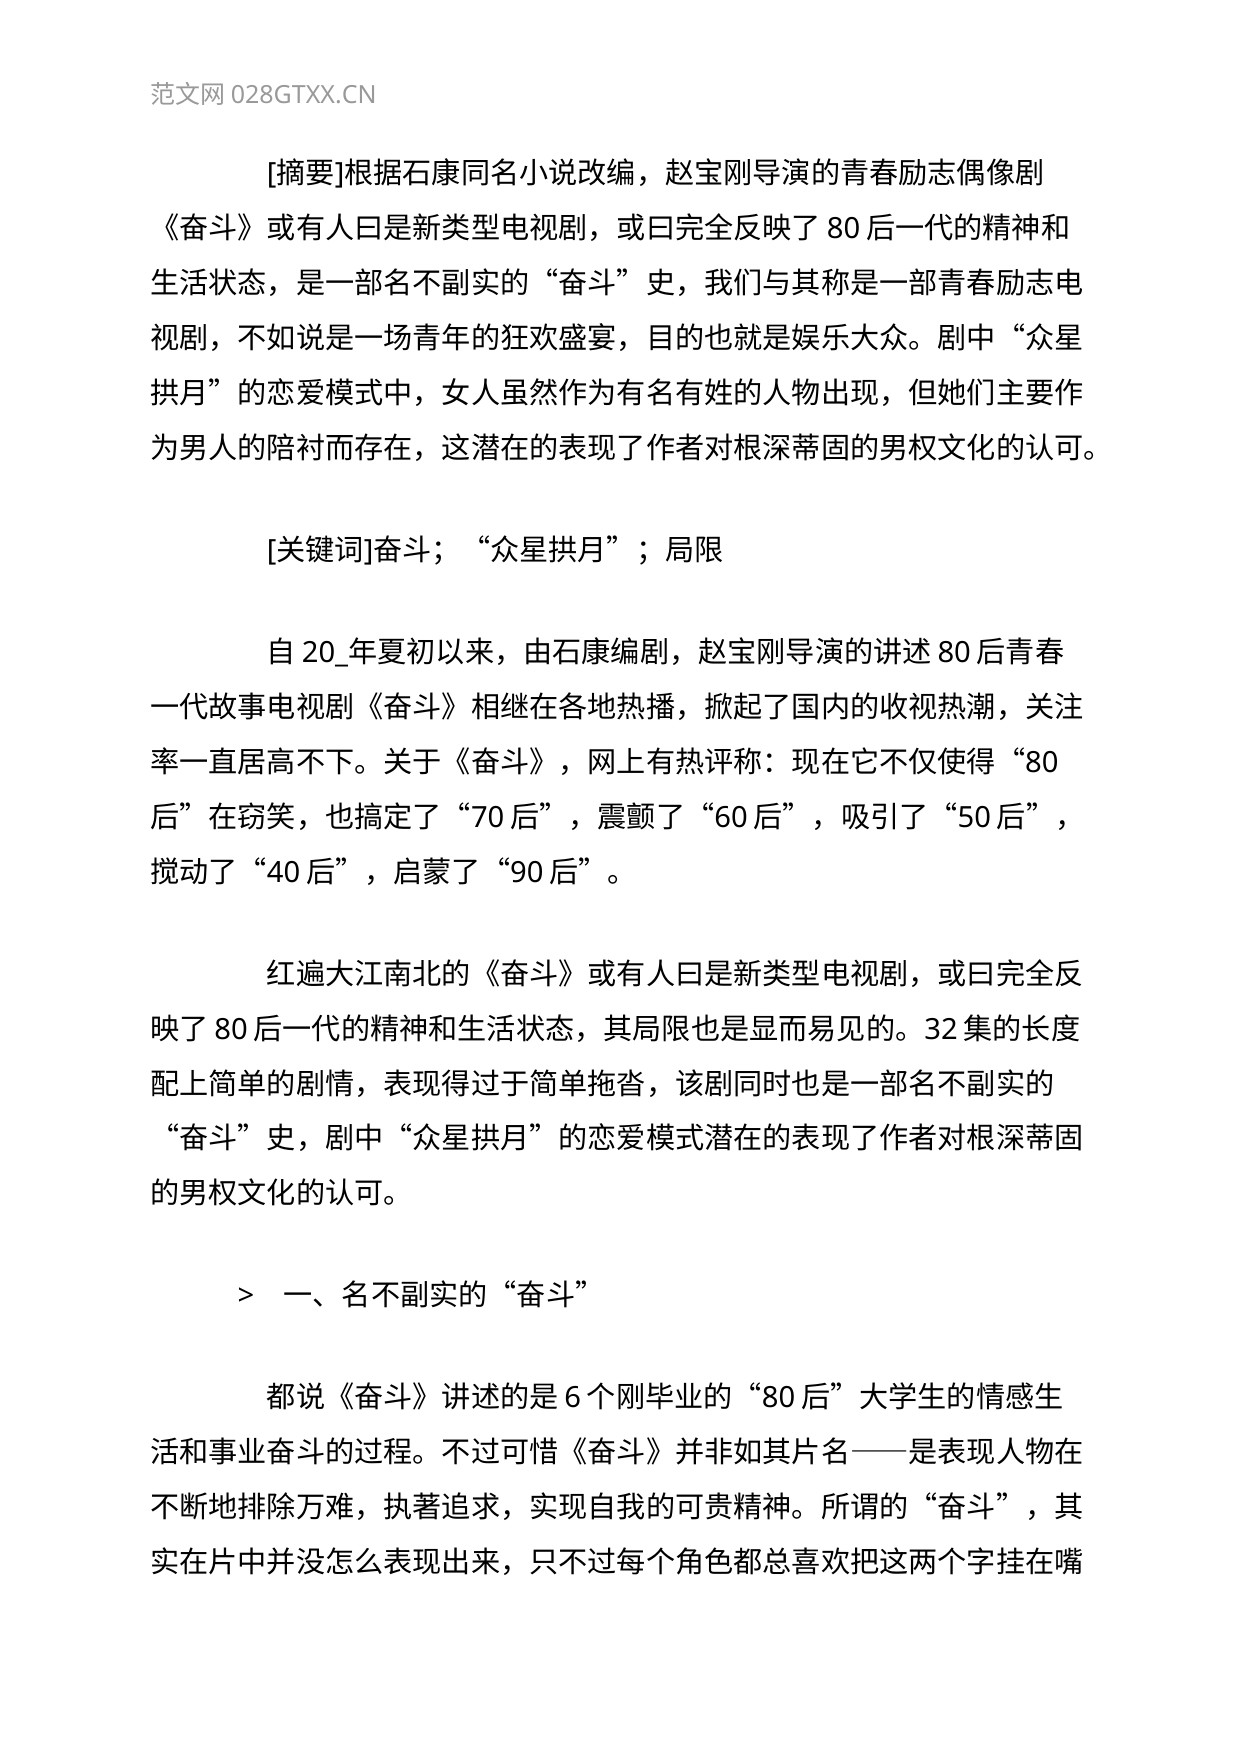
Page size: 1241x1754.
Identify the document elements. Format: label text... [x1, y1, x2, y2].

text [150, 1374, 1090, 1581]
text > 一、名不副实的“奋斗” [150, 1272, 1090, 1314]
text 红遍大江南北的《奋斗》或有人曰是新类型电视剧，或曰完全反映了80后一代的精神和生活状态，其局限也是显而易见的。32集的长度配上简单的剧情，表现得过于简单拖沓，该剧同时也是一部名不副实的“奋斗”史，剧中“众星拱月”的恋爱模式潜在的表现了作者对根深蒂固的男权文化的认可。 [150, 950, 1090, 1212]
text 自20_年夏初以来，由石康编剧，赵宝刚导演的讲述80后青春一代故事电视剧《奋斗》相继在各地热播，掀起了国内的收视热潮，关注率一直居高不下。关于《奋斗》，网上有热评称：现在它不仅使得“80后”在窃笑，也搞定了“70后”，震颤了“60后”，吸引了“50后”，搅动了“40后”，启蒙了“90后”。 [150, 628, 1090, 891]
text [摘要]根据石康同名小说改编，赵宝刚导演的青春励志偶像剧《奋斗》或有人曰是新类型电视剧，或曰完全反映了80后一代的精神和生活状态，是一部名不副实的“奋斗”史，我们与其称是一部青春励志电视剧，不如说是一场青年的狂欢盛宴，目的也就是娱乐大众。剧中“众星拱月”的恋爱模式中，女人虽然作为有名有姓的人物出现，但她们主要作为男人的陪衬而存在，这潜在的表现了作者对根深蒂固的男权文化的认可。 [150, 150, 1090, 467]
text [关键词]奋斗；“众星拱月”；局限 [150, 526, 1090, 569]
